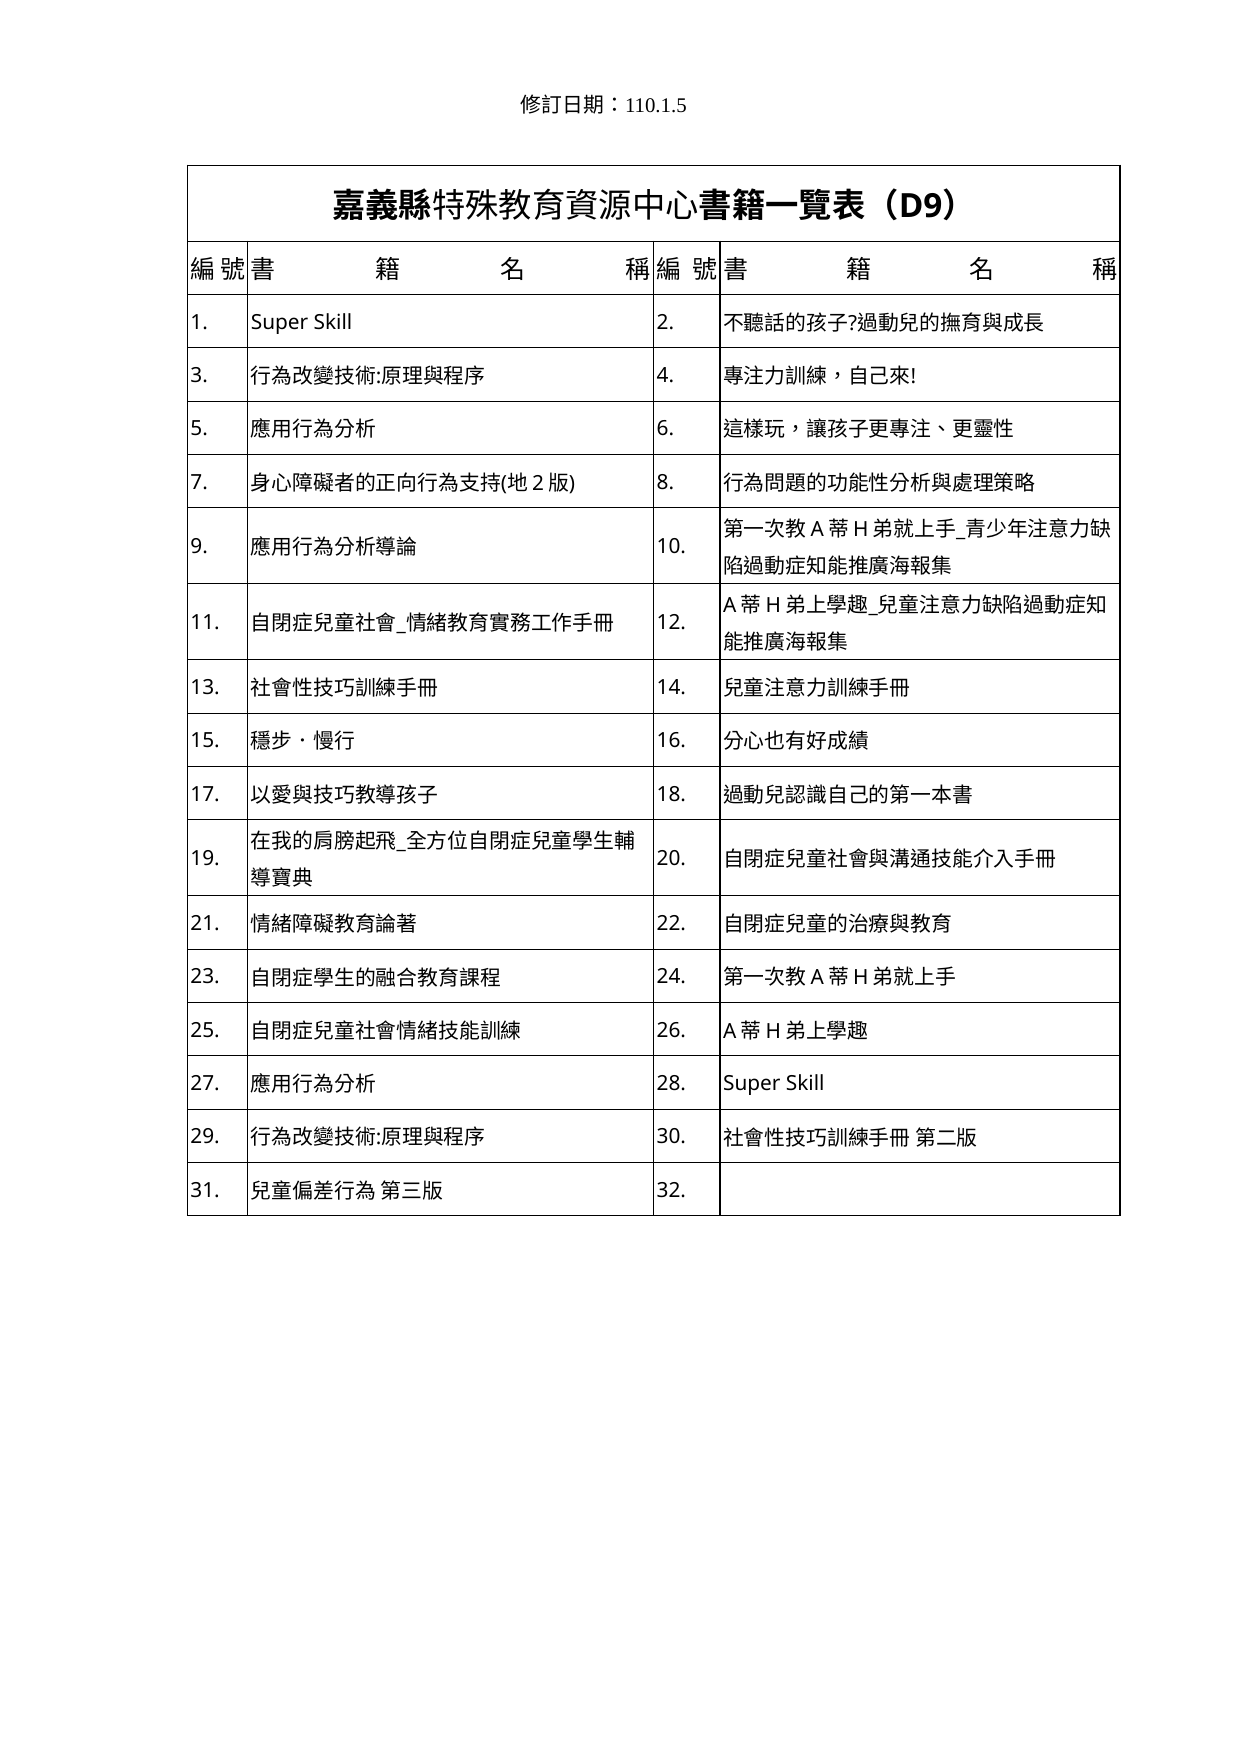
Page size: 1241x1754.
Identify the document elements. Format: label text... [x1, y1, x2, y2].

table_cell [721, 1163, 1119, 1215]
table_cell 編號 [654, 242, 719, 294]
table_header 嘉義縣特殊教育資源中心書籍一覽表（D9） [188, 166, 1119, 241]
table_cell 自閉症兒童社會_情緒教育實務工作手冊 [248, 584, 653, 659]
table_cell 應用行為分析導論 [248, 508, 653, 583]
table_cell [188, 1003, 247, 1055]
table_cell 書籍名稱 [248, 242, 653, 294]
table_cell [654, 1003, 719, 1055]
table_cell Super Skill [721, 1056, 1119, 1109]
table_cell 自閉症兒童社會與溝通技能介入手冊 [721, 820, 1119, 895]
table_cell [188, 508, 247, 583]
table_cell 專注力訓練，自己來! [721, 348, 1119, 401]
table_cell [188, 1056, 247, 1109]
table_cell 過動兒認識自己的第一本書 [721, 767, 1119, 819]
table_cell 自閉症兒童的治療與教育 [721, 896, 1119, 949]
table_cell [188, 714, 247, 766]
table_cell [654, 767, 719, 819]
table_cell [188, 1110, 247, 1162]
table_cell A蒂H弟上學趣_兒童注意力缺陷過動症知能推廣海報集 [721, 584, 1119, 659]
table_cell [654, 455, 719, 507]
table_cell [188, 896, 247, 949]
table_cell 行為問題的功能性分析與處理策略 [721, 455, 1119, 507]
table_cell [188, 455, 247, 507]
table_cell [188, 820, 247, 895]
table_cell 兒童偏差行為 第三版 [248, 1163, 653, 1215]
table_cell 社會性技巧訓練手冊 第二版 [721, 1110, 1119, 1162]
table_cell [654, 295, 719, 347]
table_cell 應用行為分析 [248, 1056, 653, 1109]
table_cell 穩步．慢行 [248, 714, 653, 766]
table_cell 以愛與技巧教導孩子 [248, 767, 653, 819]
table_cell [188, 402, 247, 454]
table_cell 分心也有好成績 [721, 714, 1119, 766]
table_cell [654, 820, 719, 895]
table_cell 應用行為分析 [248, 402, 653, 454]
table_cell [654, 714, 719, 766]
table_cell 在我的肩膀起飛_全方位自閉症兒童學生輔導寶典 [248, 820, 653, 895]
table_cell [654, 402, 719, 454]
table_cell 書籍名稱 [721, 242, 1119, 294]
table_cell [654, 584, 719, 659]
table_cell [188, 1163, 247, 1215]
table_cell 自閉症兒童社會情緒技能訓練 [248, 1003, 653, 1055]
table_cell Super Skill [248, 295, 653, 347]
table_cell 身心障礙者的正向行為支持(地2版) [248, 455, 653, 507]
table_cell [654, 950, 719, 1002]
table_cell 社會性技巧訓練手冊 [248, 660, 653, 713]
table_cell [654, 660, 719, 713]
table_cell 行為改變技術:原理與程序 [248, 348, 653, 401]
table_cell [188, 295, 247, 347]
table_cell 不聽話的孩子?過動兒的撫育與成長 [721, 295, 1119, 347]
table_cell 第一次教A蒂H弟就上手_青少年注意力缺陷過動症知能推廣海報集 [721, 508, 1119, 583]
table_cell [654, 348, 719, 401]
table_cell [188, 950, 247, 1002]
table_cell [654, 896, 719, 949]
table_cell [654, 1163, 719, 1215]
table_cell 這樣玩，讓孩子更專注、更靈性 [721, 402, 1119, 454]
table_cell [188, 584, 247, 659]
table_cell 行為改變技術:原理與程序 [248, 1110, 653, 1162]
table_cell [188, 348, 247, 401]
table_cell [188, 660, 247, 713]
table_cell 編號 [188, 242, 247, 294]
table_cell A蒂H弟上學趣 [721, 1003, 1119, 1055]
table_cell [654, 1110, 719, 1162]
table_cell 自閉症學生的融合教育課程 [248, 950, 653, 1002]
table_cell [654, 508, 719, 583]
table_cell 第一次教A蒂H弟就上手 [721, 950, 1119, 1002]
table_cell 兒童注意力訓練手冊 [721, 660, 1119, 713]
table_cell [188, 767, 247, 819]
table_cell 情緒障礙教育論著 [248, 896, 653, 949]
table_cell [654, 1056, 719, 1109]
